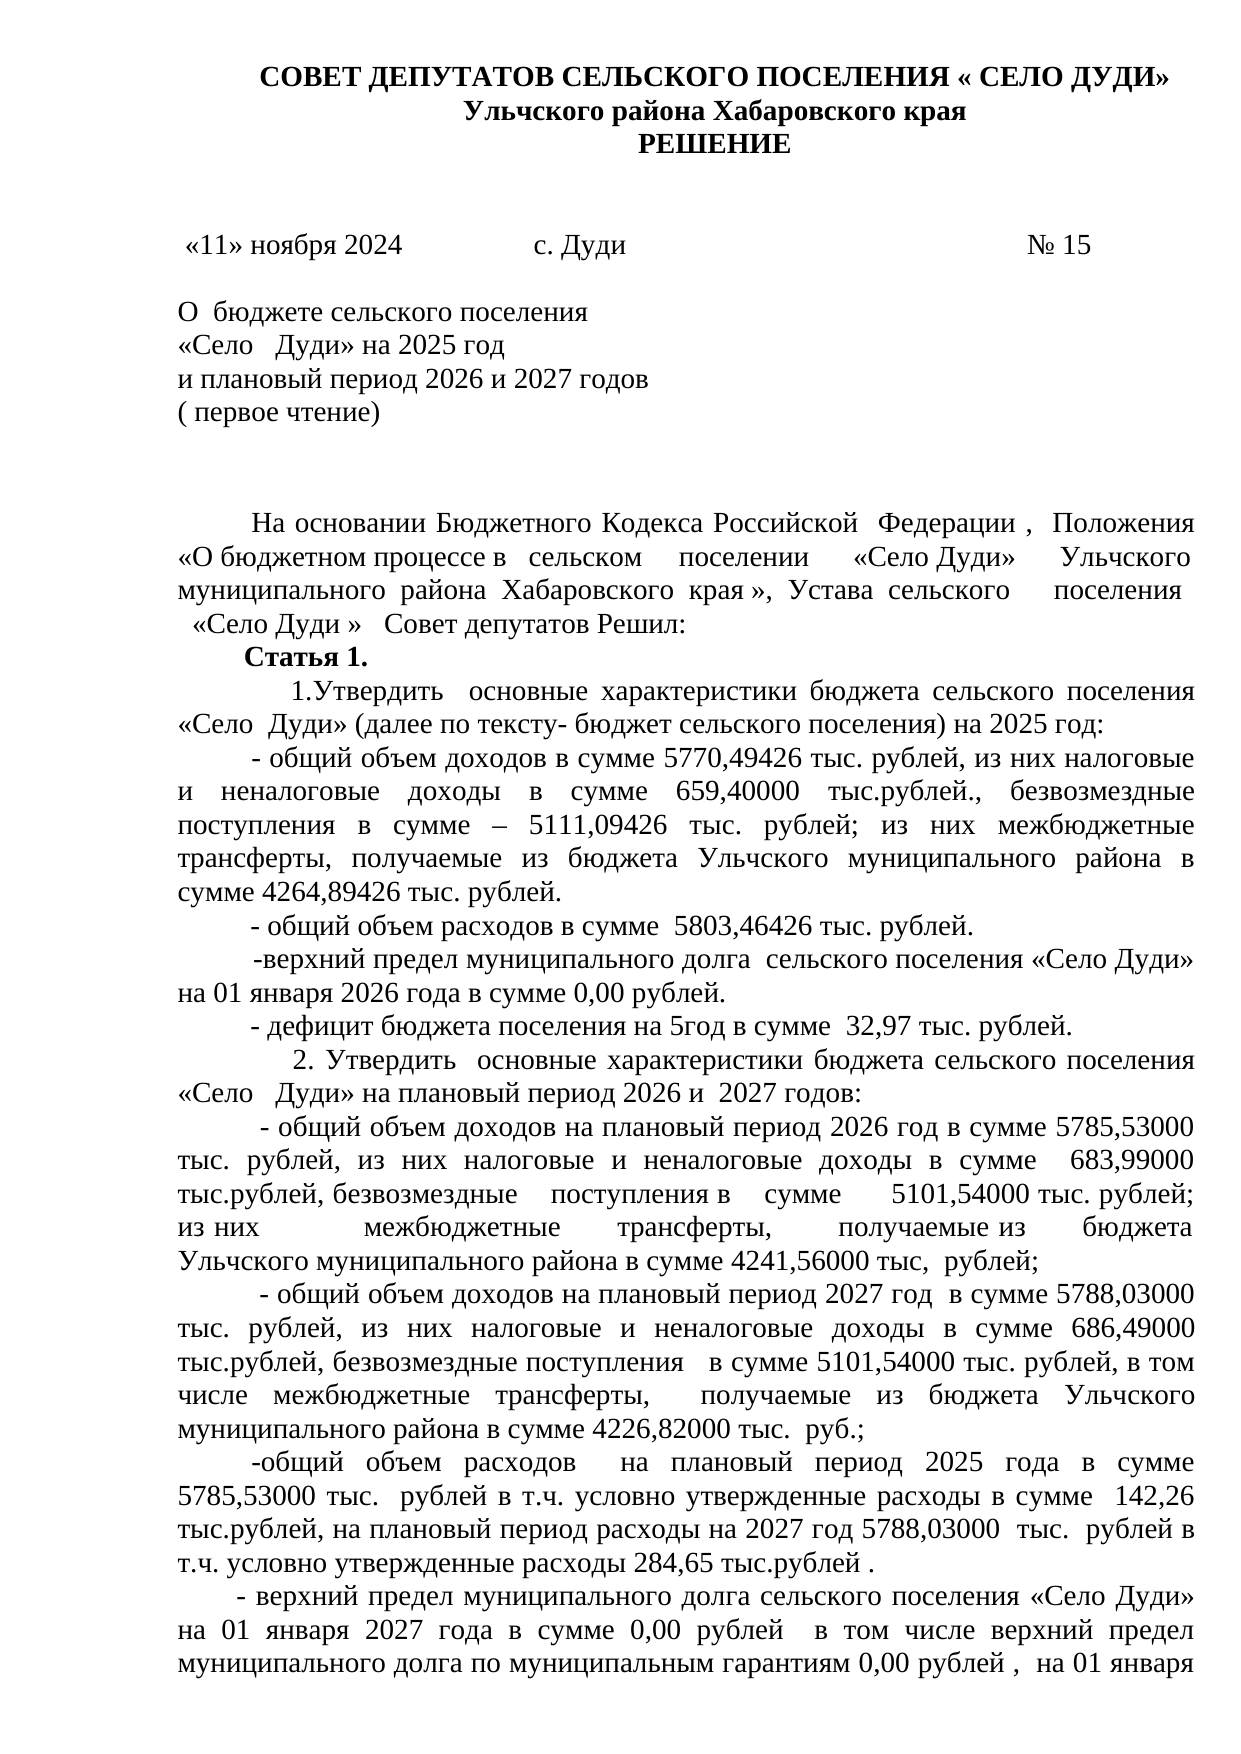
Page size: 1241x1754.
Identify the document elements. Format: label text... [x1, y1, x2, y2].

text Ульчского района Хабаровского края [177, 93, 1196, 126]
text О бюджете сельского поселения [177, 294, 1196, 327]
text -общий объем расходов на плановый период 2025 года в сумме 5785,53000 тыс. рублей в т.ч. условно утвержденные расходы в сумме 142,26 тыс.рублей, на плановый период расходы на 2027 год 5788,03000 тыс. рублей в т.ч. условно утвержденные расходы 284,65 тыс.рублей . [177, 1444, 1196, 1578]
text «Село Дуди» на 2025 год [177, 327, 1196, 361]
text -верхний предел муниципального долга сельского поселения «Село Дуди» на 01 января 2026 года в сумме 0,00 рублей. [177, 941, 1196, 1008]
subtitle СОВЕТ ДЕПУТАТОВ СЕЛЬСКОГО ПОСЕЛЕНИЯ « СЕЛО ДУДИ» [177, 59, 1196, 93]
text Статья 1. [177, 639, 1196, 673]
text РЕШЕНИЕ [177, 126, 1196, 160]
text ( первое чтение) [177, 394, 1196, 428]
text - общий объем доходов на плановый период 2027 год в сумме 5788,03000 тыс. рублей, из них налоговые и неналоговые доходы в сумме 686,49000 тыс.рублей, безвозмездные поступления в сумме 5101,54000 тыс. рублей, в том числе межбюджетные трансферты, получаемые из бюджета Ульчского муниципального района в сумме 4226,82000 тыс. руб.; [177, 1277, 1196, 1444]
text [177, 1578, 1196, 1679]
text - дефицит бюджета поселения на 5год в сумме 32,97 тыс. рублей. [177, 1008, 1196, 1042]
text «Село Дуди » Совет депутатов Решил: [177, 606, 1196, 639]
text муниципального района Хабаровского края », Устава сельского поселения [177, 572, 1196, 606]
text «11» ноября 2024 с. Дуди № 15 [177, 227, 1196, 260]
text - общий объем расходов в сумме 5803,46426 тыс. рублей. [177, 908, 1196, 941]
text 1.Утвердить основные характеристики бюджета сельского поселения «Село Дуди» (далее по тексту- бюджет сельского поселения) на 2025 год: [177, 673, 1196, 740]
text - общий объем доходов в сумме 5770,49426 тыс. рублей, из них налоговые и неналоговые доходы в сумме 659,40000 тыс.рублей., безвозмездные поступления в сумме – 5111,09426 тыс. рублей; из них межбюджетные трансферты, получаемые из бюджета Ульчского муниципального района в сумме 4264,89426 тыс. рублей. [177, 740, 1196, 908]
text 2. Утвердить основные характеристики бюджета сельского поселения «Село Дуди» на плановый период 2026 и 2027 годов: [177, 1042, 1196, 1109]
text На основании Бюджетного Кодекса Российской Федерации , Положения «О бюджетном процессе в сельском поселении «Село Дуди» Ульчского [177, 505, 1196, 572]
text - общий объем доходов на плановый период 2026 год в сумме 5785,53000 тыс. рублей, из них налоговые и неналоговые доходы в сумме 683,99000 тыс.рублей, безвозмездные поступления в сумме 5101,54000 тыс. рублей; из них межбюджетные трансферты, получаемые из бюджета Ульчского муниципального района в сумме 4241,56000 тыс, рублей; [177, 1109, 1196, 1277]
text и плановый период 2026 и 2027 годов [177, 361, 1196, 394]
